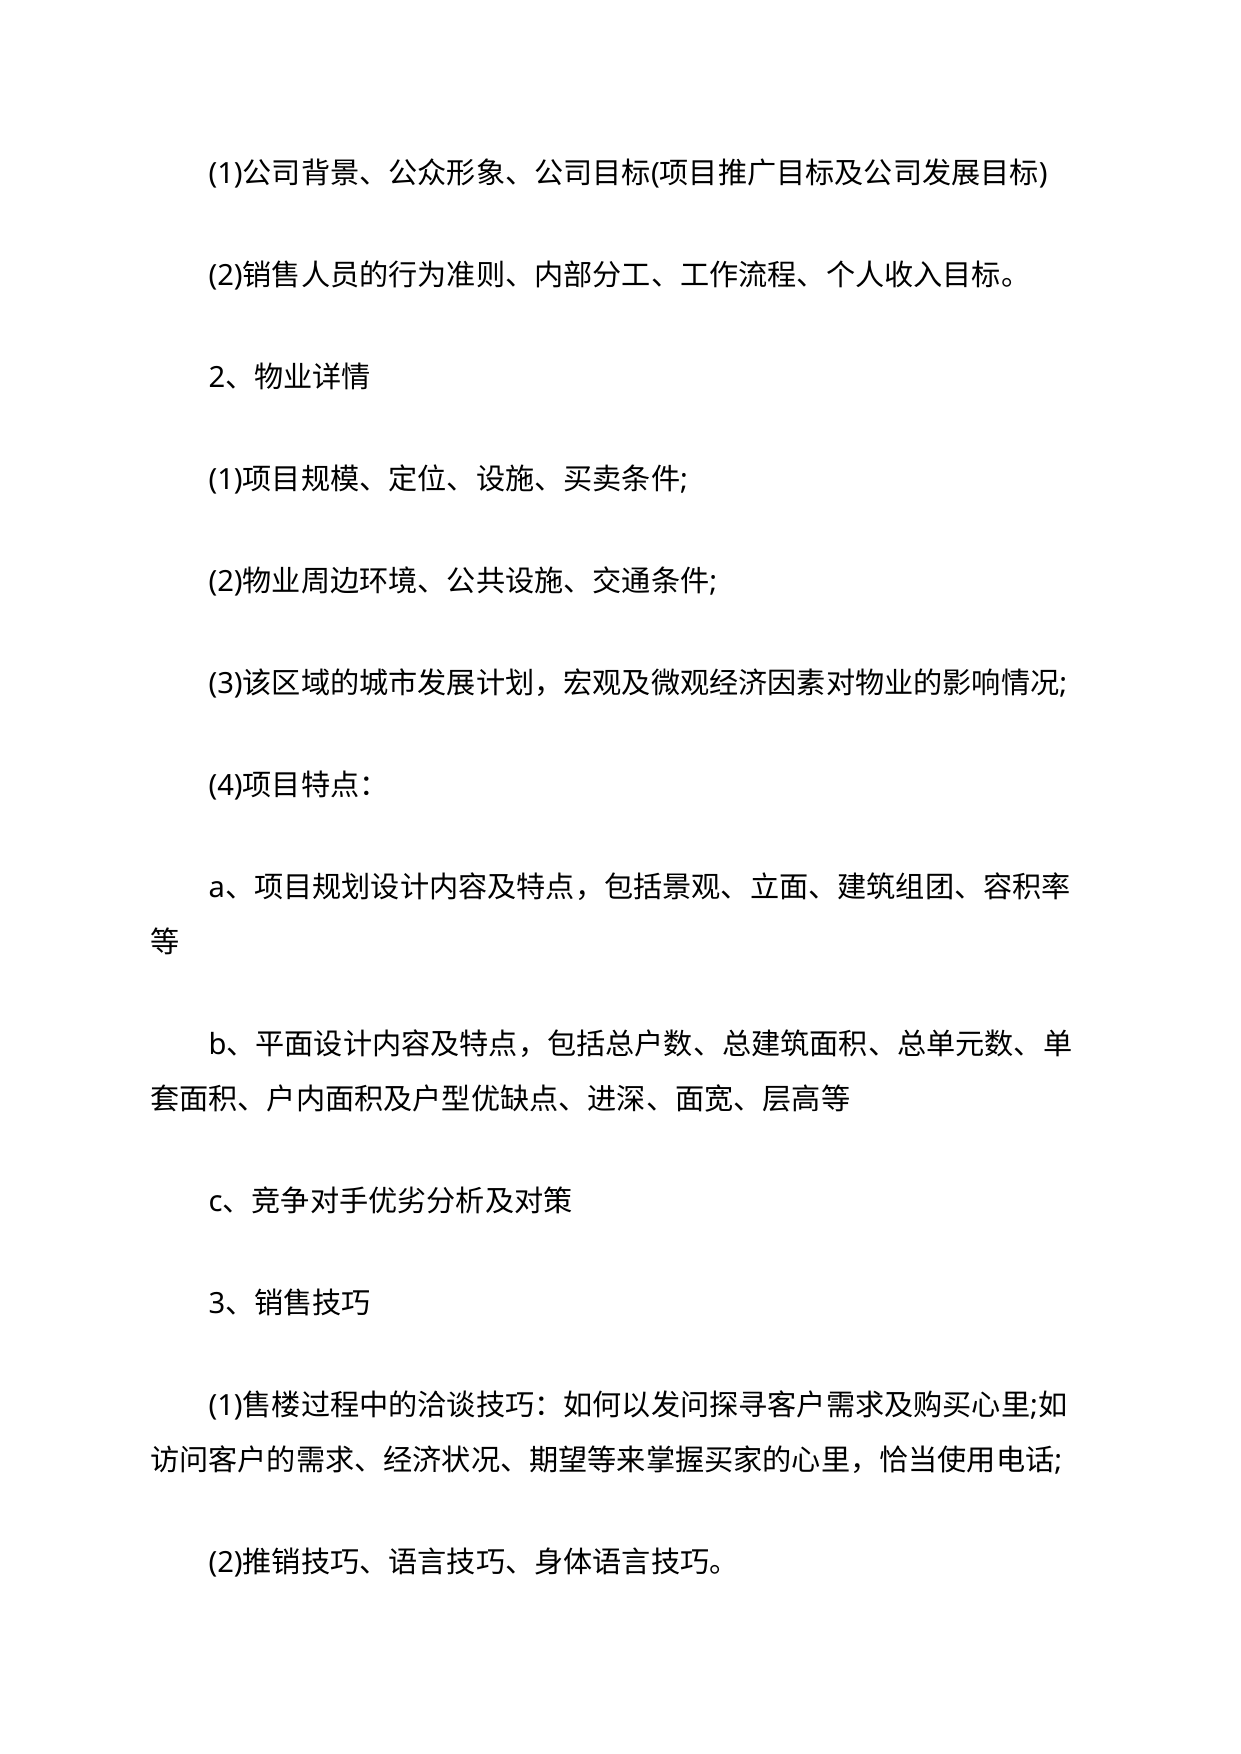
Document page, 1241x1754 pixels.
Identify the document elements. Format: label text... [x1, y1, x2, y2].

text (1)公司背景、公众形象、公司目标(项目推广目标及公司发展目标) [150, 150, 1090, 192]
text b、平面设计内容及特点，包括总户数、总建筑面积、总单元数、单套面积、户内面积及户型优缺点、进深、面宽、层高等 [150, 1021, 1090, 1118]
text (2)销售人员的行为准则、内部分工、工作流程、个人收入目标。 [150, 252, 1090, 294]
text (4)项目特点： [150, 762, 1090, 804]
text (1)售楼过程中的洽谈技巧：如何以发问探寻客户需求及购买心里;如访问客户的需求、经济状况、期望等来掌握买家的心里，恰当使用电话; [150, 1381, 1090, 1479]
text a、项目规划设计内容及特点，包括景观、立面、建筑组团、容积率等 [150, 864, 1090, 961]
text (2)物业周边环境、公共设施、交通条件; [150, 558, 1090, 600]
text c、竞争对手优劣分析及对策 [150, 1177, 1090, 1220]
text (1)项目规模、定位、设施、买卖条件; [150, 456, 1090, 498]
text 2、物业详情 [150, 354, 1090, 396]
text 3、销售技巧 [150, 1279, 1090, 1322]
text (2)推销技巧、语言技巧、身体语言技巧。 [150, 1538, 1090, 1581]
text (3)该区域的城市发展计划，宏观及微观经济因素对物业的影响情况; [150, 660, 1090, 702]
